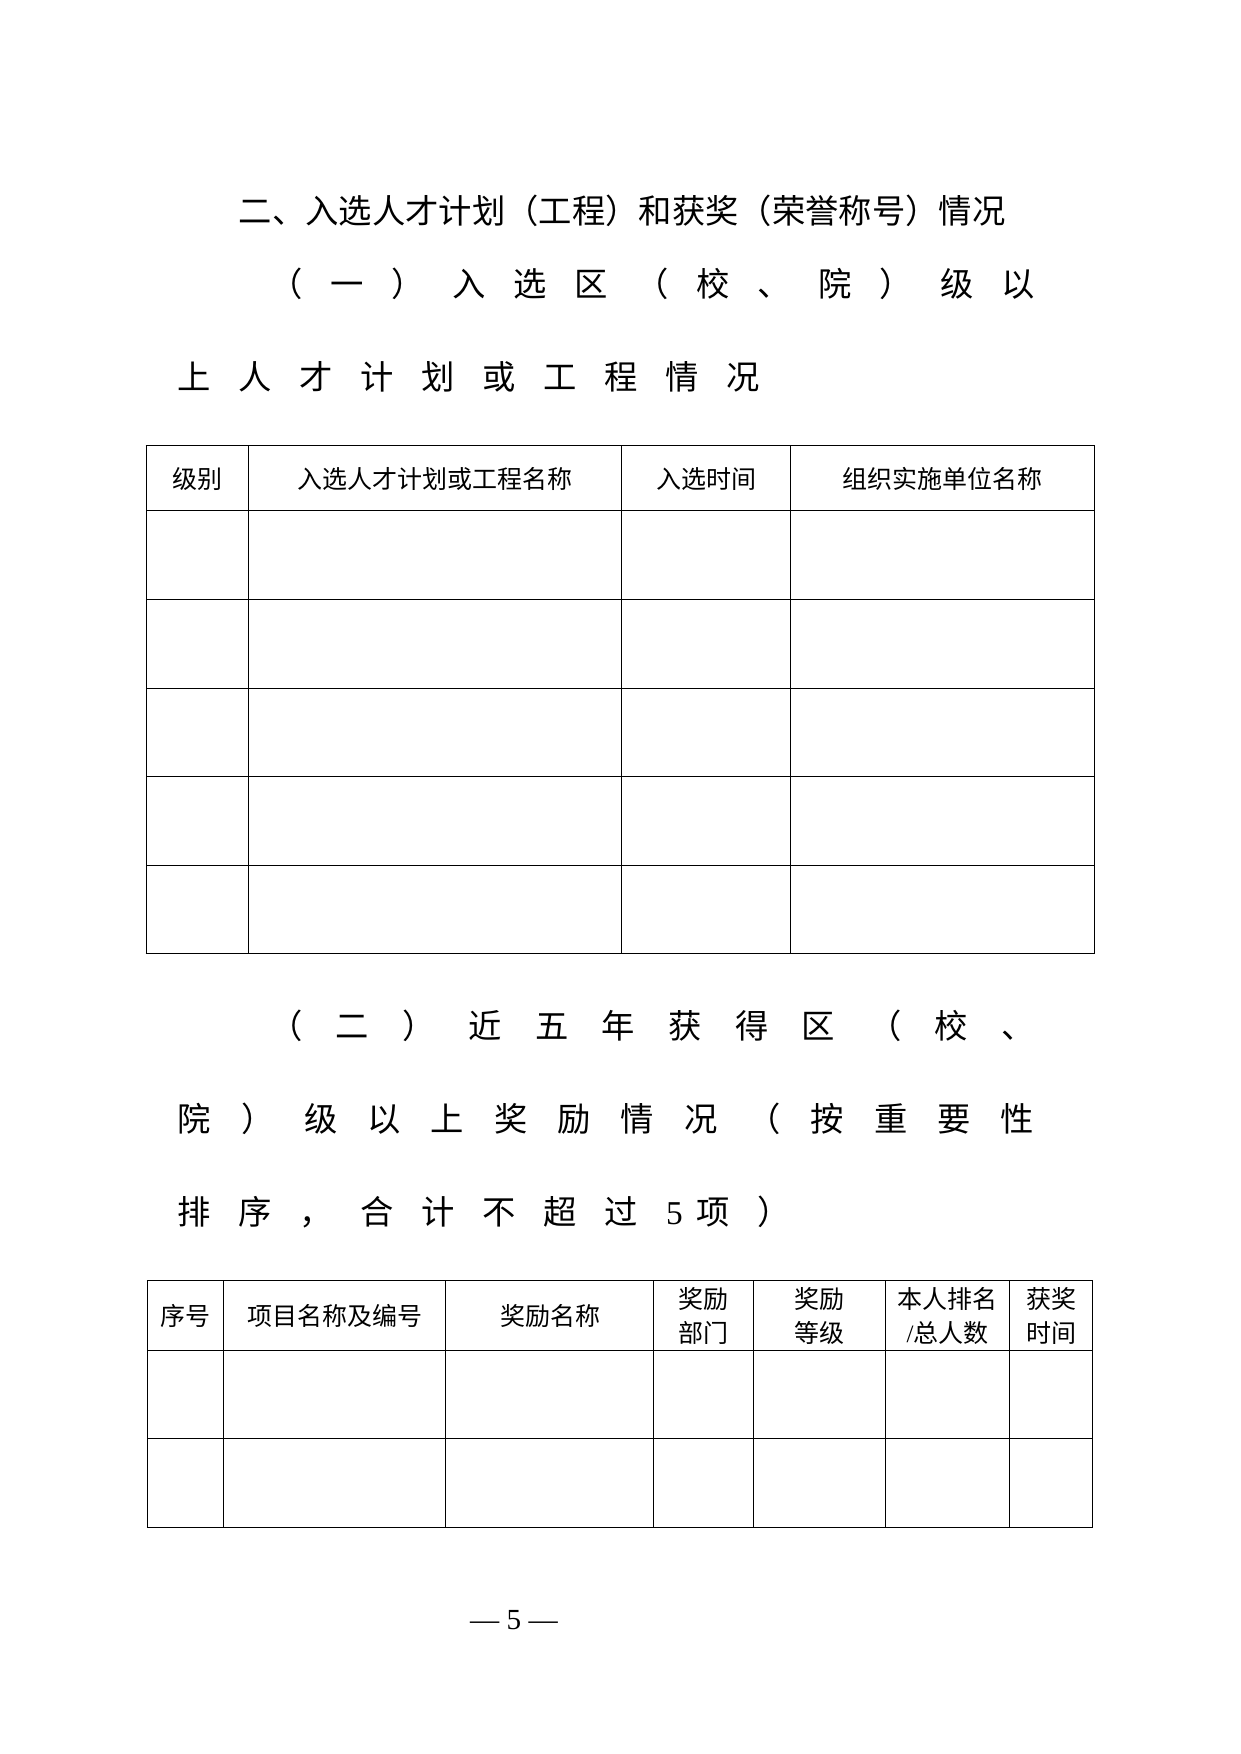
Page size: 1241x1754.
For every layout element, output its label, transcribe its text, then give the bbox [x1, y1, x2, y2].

table_cell [147, 866, 248, 953]
table_cell [791, 777, 1094, 864]
table_cell [446, 1439, 653, 1527]
table_header 获奖 时间 [1010, 1281, 1092, 1349]
text 二、入选人才计划（工程）和获奖（荣誉称号）情况 [177, 177, 1063, 236]
text （一）入选区（校、院）级以上人才计划或工程情况 [177, 236, 1063, 422]
table_cell [249, 777, 621, 864]
table_cell [754, 1439, 885, 1527]
table_cell [446, 1351, 653, 1438]
table_header 奖励名称 [446, 1281, 653, 1349]
table_cell [622, 511, 790, 599]
table_header 本人排名/总人数 [886, 1281, 1009, 1349]
table_header 项目名称及编号 [224, 1281, 445, 1349]
table_cell [622, 600, 790, 687]
text （二）近五年获得区（校、院）级以上奖励情况（按重要性排序，合计不超过5项） [177, 977, 1063, 1257]
table_cell [654, 1351, 753, 1438]
table_header 入选人才计划或工程名称 [249, 446, 621, 510]
table_cell [886, 1351, 1009, 1438]
table_header 级别 [147, 446, 248, 510]
table_cell [224, 1351, 445, 1438]
table_cell [249, 600, 621, 687]
table_cell [1010, 1351, 1092, 1438]
table_header 奖励 等级 [754, 1281, 885, 1349]
table_cell [791, 511, 1094, 599]
table_cell [147, 777, 248, 864]
table_cell [249, 866, 621, 953]
table_cell [622, 866, 790, 953]
table_cell [754, 1351, 885, 1438]
table_cell [224, 1439, 445, 1527]
table_cell [791, 866, 1094, 953]
table_cell [147, 600, 248, 687]
table_cell [791, 689, 1094, 776]
table_cell [249, 689, 621, 776]
table_header 序号 [148, 1281, 223, 1349]
table_cell [147, 511, 248, 599]
table_cell [147, 689, 248, 776]
table_header 奖励 部门 [654, 1281, 753, 1349]
table_cell [622, 689, 790, 776]
table_cell [148, 1439, 223, 1527]
table_cell [249, 511, 621, 599]
table_cell [622, 777, 790, 864]
table_header 组织实施单位名称 [791, 446, 1094, 510]
table_header 入选时间 [622, 446, 790, 510]
table_cell [1010, 1439, 1092, 1527]
table_cell [791, 600, 1094, 687]
table_cell [148, 1351, 223, 1438]
table_cell [886, 1439, 1009, 1527]
table_cell [654, 1439, 753, 1527]
